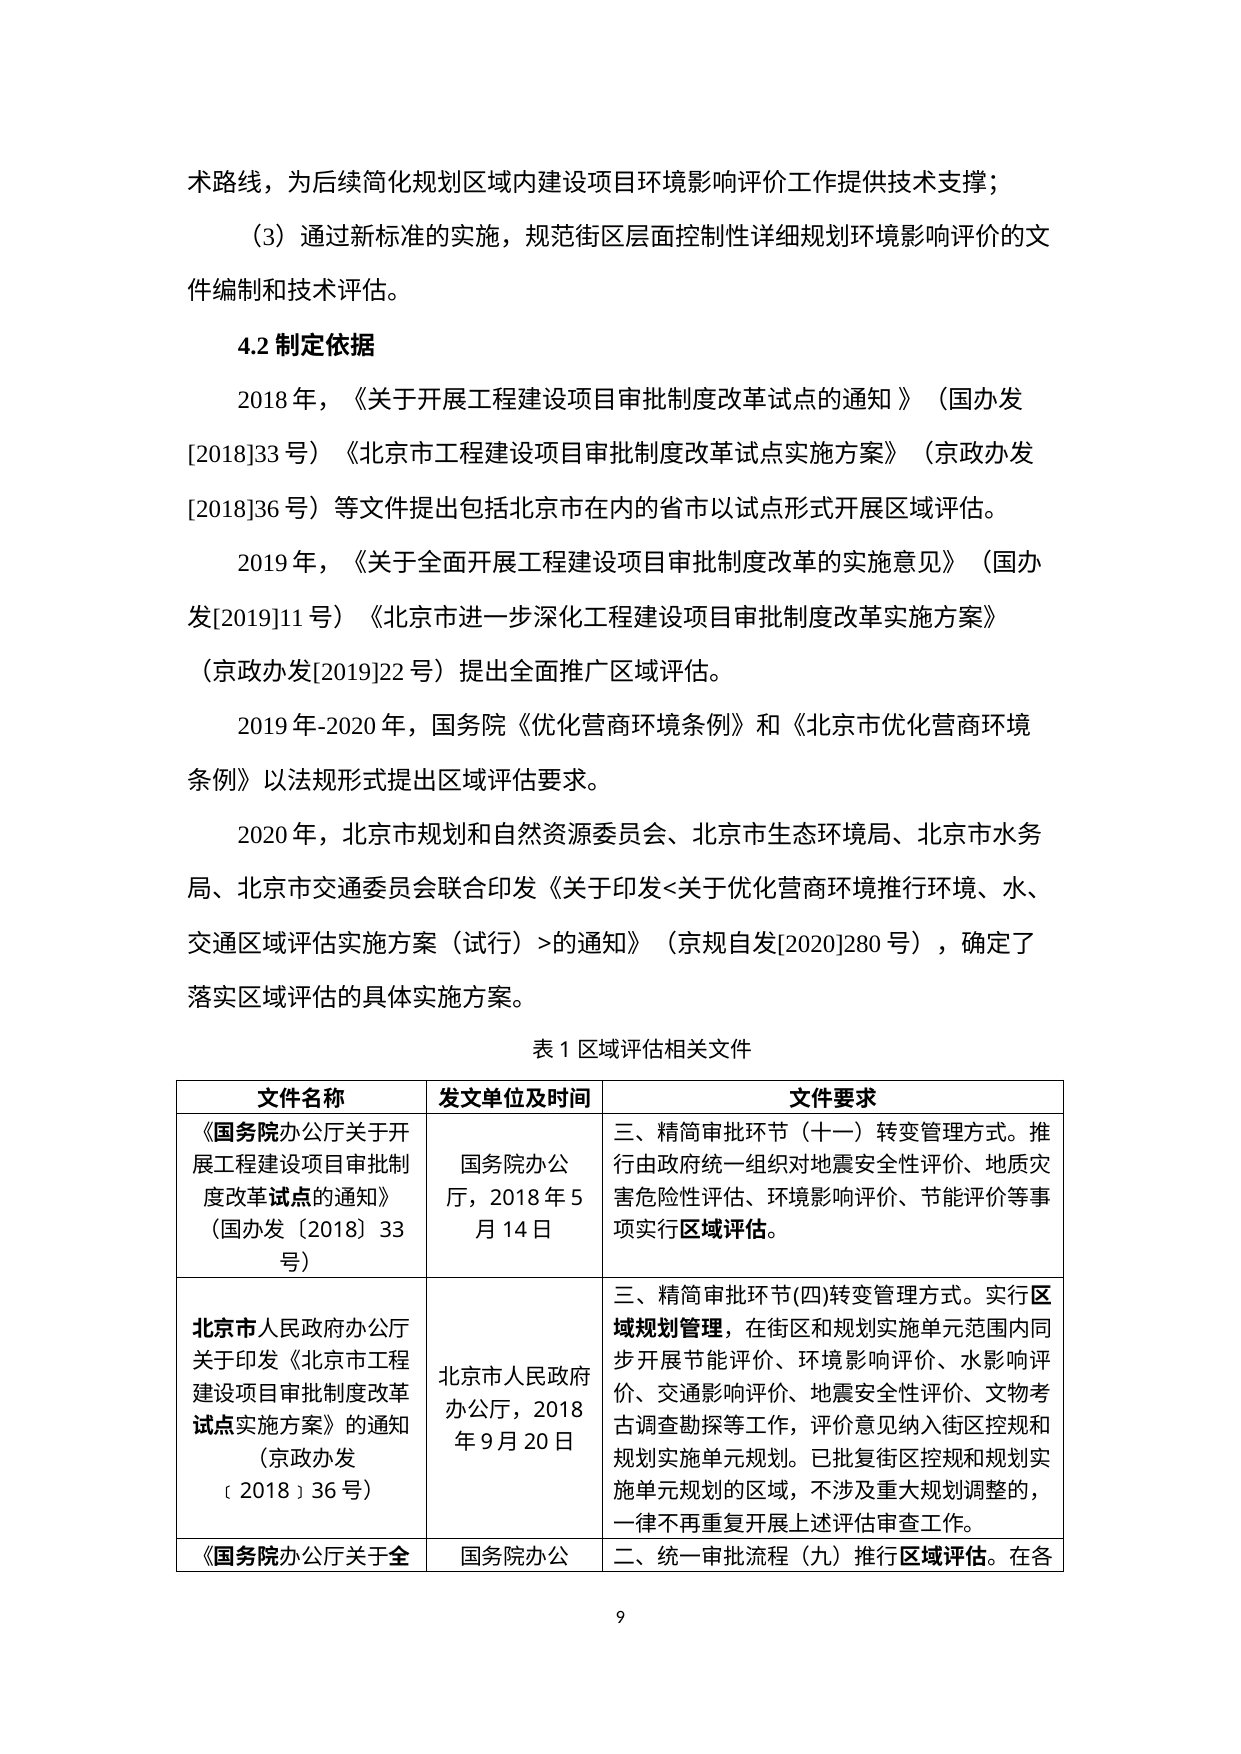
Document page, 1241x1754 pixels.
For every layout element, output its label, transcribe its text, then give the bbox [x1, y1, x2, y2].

text 表1 区域评估相关文件 [187, 1032, 1053, 1064]
text 2019年，《关于全面开展工程建设项目审批制度改革的实施意见》（国办发[2019]11号）《北京市进一步深化工程建设项目审批制度改革实施方案》（京政办发[2019]22号）提出全面推广区域评估。 [187, 543, 1053, 688]
text 4.2 制定依据 [187, 325, 1053, 361]
table_header 发文单位及时间 [427, 1081, 602, 1113]
text 2019年-2020年，国务院《优化营商环境条例》和《北京市优化营商环境条例》以法规形式提出区域评估要求。 [187, 706, 1053, 796]
table_cell 三、精简审批环节(四)转变管理方式。实行区域规划管理，在街区和规划实施单元范围内同步开展节能评价、环境影响评价、水影响评价、交通影响评价、地震安全性评价、文物考古调查勘探等工作，评价意见纳入街区控规和规划实施单元规划。已批复街区控规和规划实施单元规划的区域，不涉及重大规划调整的，一律不再重复开展上述评估审查工作。 [603, 1278, 1063, 1538]
text （3）通过新标准的实施，规范街区层面控制性详细规划环境影响评价的文件编制和技术评估。 [187, 216, 1053, 307]
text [187, 162, 1053, 198]
table_cell 《国务院办公厅关于开展工程建设项目审批制度改革试点的通知》（国办发〔2018〕33号） [177, 1114, 426, 1277]
text 2018年，《关于开展工程建设项目审批制度改革试点的通知 》（国办发[2018]33号）《北京市工程建设项目审批制度改革试点实施方案》（京政办发[2018]36号）等文件提出包括北京市在内的省市以试点形式开展区域评估。 [187, 379, 1053, 524]
table_cell 国务院办公厅，2018年5月14日 [427, 1114, 602, 1277]
table_cell 北京市人民政府办公厅，2018年9月20日 [427, 1278, 602, 1538]
table_header 文件要求 [603, 1081, 1063, 1113]
text 2020年，北京市规划和自然资源委员会、北京市生态环境局、北京市水务局、北京市交通委员会联合印发《关于印发<关于优化营商环境推行环境、水、交通区域评估实施方案（试行）>的通知》（京规自发[2020]280号），确定了落实区域评估的具体实施方案。 [187, 814, 1053, 1014]
table_header 文件名称 [177, 1081, 426, 1113]
table_cell 北京市人民政府办公厅关于印发《北京市工程建设项目审批制度改革试点实施方案》的通知（京政办发﹝2018﹞36号） [177, 1278, 426, 1538]
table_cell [603, 1539, 1063, 1571]
table_cell 三、精简审批环节（十一）转变管理方式。推行由政府统一组织对地震安全性评价、地质灾害危险性评估、环境影响评价、节能评价等事项实行区域评估。 [603, 1114, 1063, 1277]
table_cell 国务院办公厅，2019年3月13日 [427, 1539, 602, 1571]
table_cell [177, 1539, 426, 1571]
